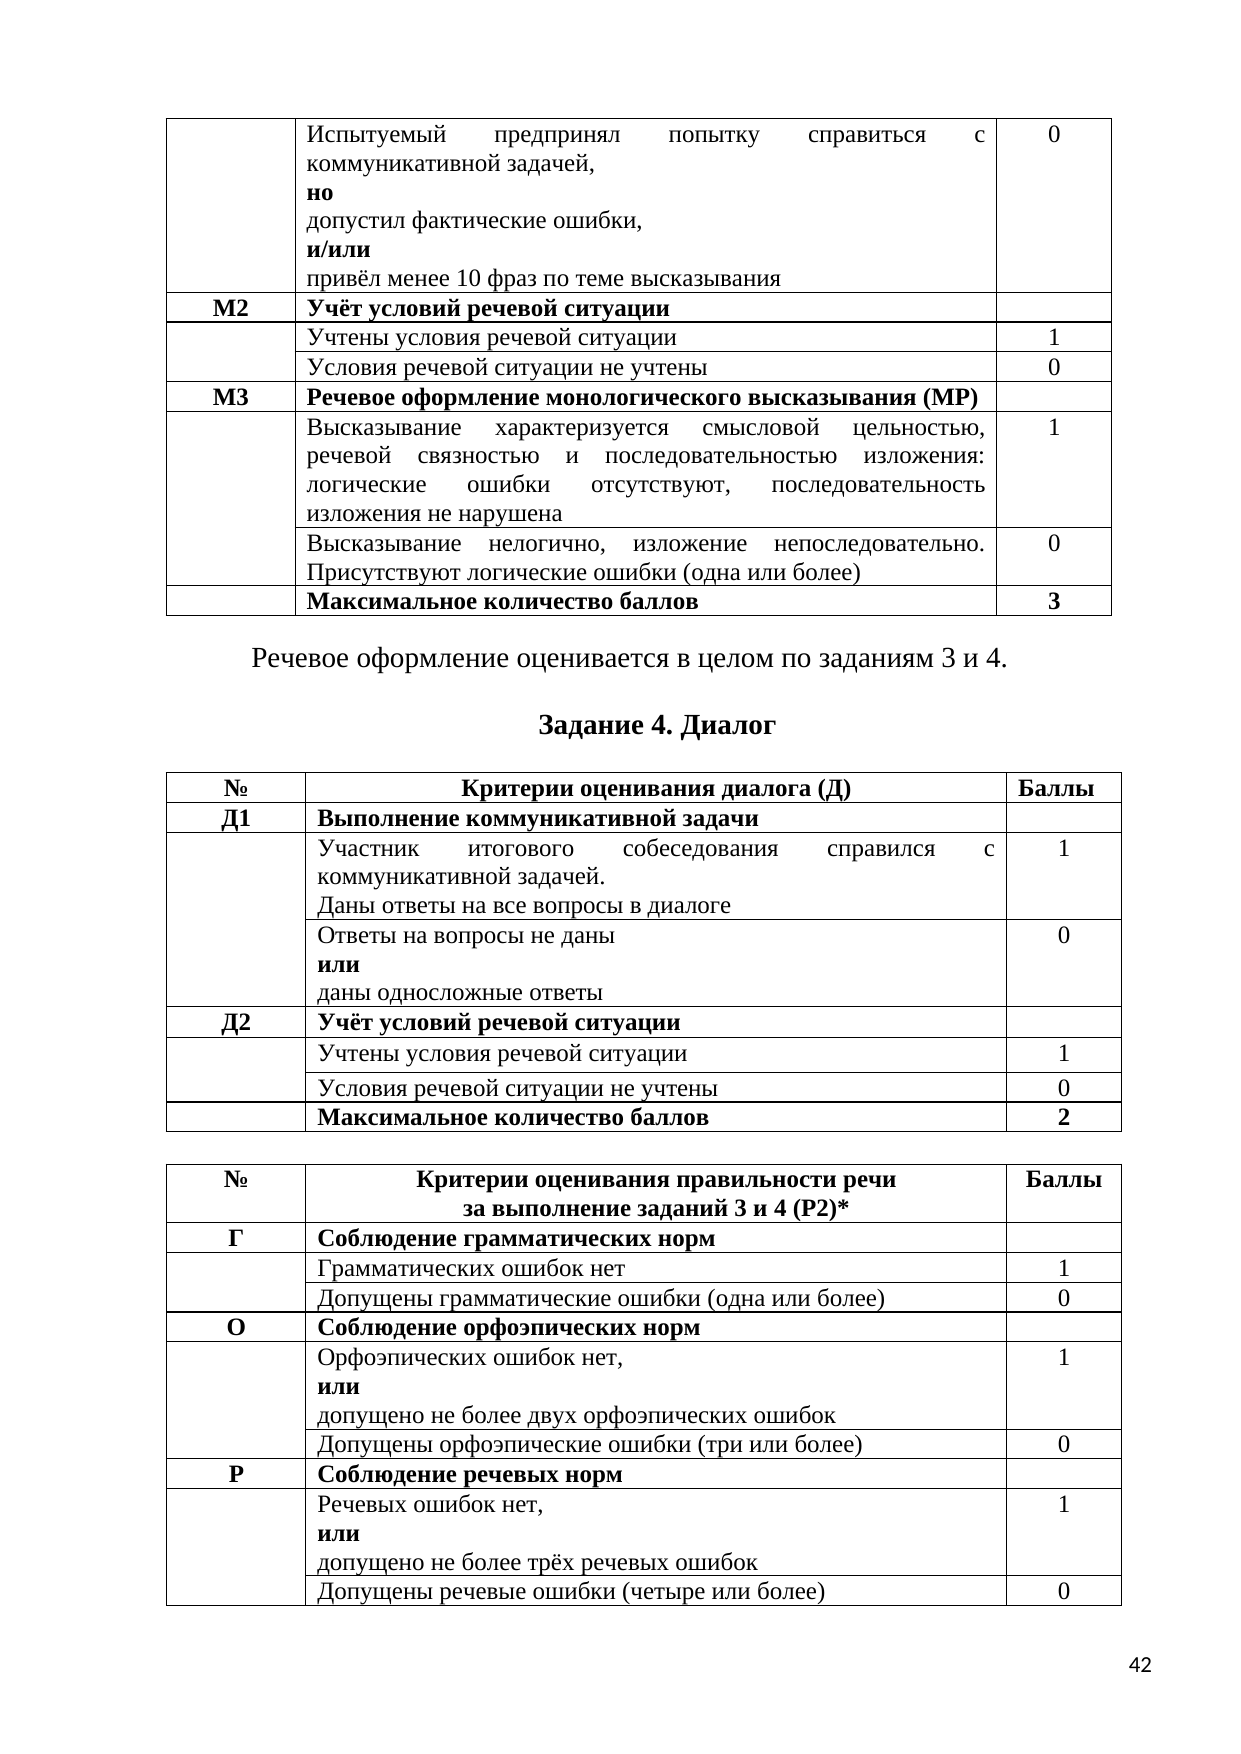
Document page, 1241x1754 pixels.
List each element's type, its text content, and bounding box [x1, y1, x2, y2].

table_cell 1 [997, 323, 1111, 351]
table_header № [167, 1165, 305, 1222]
table_cell Грамматических ошибок нет [306, 1253, 1006, 1282]
table_cell Учтены условия речевой ситуации [296, 323, 996, 351]
table_cell 0 [1007, 1283, 1121, 1311]
table_cell Учёт условий речевой ситуации [296, 293, 996, 321]
table_cell [1007, 1313, 1121, 1341]
table_cell [997, 293, 1111, 321]
table_cell 1 [997, 412, 1111, 527]
table_cell Соблюдение орфоэпических норм [306, 1313, 1006, 1341]
table_cell Допущены речевые ошибки (четыре или более) [306, 1576, 1006, 1605]
table_cell Соблюдение грамматических норм [306, 1223, 1006, 1252]
text Задание 4. Диалог [177, 707, 1063, 741]
table_cell 1 [1007, 1342, 1121, 1428]
table_cell Г [167, 1223, 305, 1252]
table_cell 0 [1007, 920, 1121, 1006]
table_cell Учёт условий речевой ситуации [306, 1007, 1006, 1037]
table_cell Ответы на вопросы не даны или даны односложные ответы [306, 920, 1006, 1006]
text Речевое оформление оценивается в целом по заданиям 3 и 4. [177, 640, 1152, 674]
table_cell М2 [167, 293, 295, 321]
table_cell [167, 323, 295, 381]
table_cell [1007, 1459, 1121, 1488]
table_cell М3 [167, 382, 295, 411]
table_cell [997, 382, 1111, 411]
table_cell Допущены орфоэпические ошибки (три или более) [306, 1430, 1006, 1458]
table_header Критерии оценивания диалога (Д) [306, 773, 1006, 802]
table_cell Высказывание характеризуется смысловой цельностью, речевой связностью и последовательностью изложения: логические ошибки отсутствуют, последовательность изложения не нарушена [296, 412, 996, 527]
table_cell 1 [1007, 1038, 1121, 1072]
table_cell Участник итогового собеседования справился с коммуникативной задачей. Даны ответы на все вопросы в диалоге [306, 833, 1006, 919]
table_cell Д1 [167, 803, 305, 832]
table_cell [167, 1038, 305, 1101]
table_cell Учтены условия речевой ситуации [306, 1038, 1006, 1072]
table_cell 0 [997, 528, 1111, 585]
table_cell Испытуемый предпринял попытку справиться с коммуникативной задачей, но допустил фактические ошибки, и/или привёл менее 10 фраз по теме высказывания [296, 119, 996, 292]
table_header Баллы [1007, 773, 1121, 802]
table_cell Соблюдение речевых норм [306, 1459, 1006, 1488]
table_cell [167, 1489, 305, 1605]
table_cell Выполнение коммуникативной задачи [306, 803, 1006, 832]
table_cell Максимальное количество баллов [296, 586, 996, 615]
table_cell Д2 [167, 1007, 305, 1037]
table_cell Орфоэпических ошибок нет, или допущено не более двух орфоэпических ошибок [306, 1342, 1006, 1428]
table_cell Условия речевой ситуации не учтены [296, 352, 996, 381]
table_cell [167, 1103, 305, 1131]
table_cell [167, 1253, 305, 1311]
table_cell [167, 1342, 305, 1458]
table_cell [1007, 1223, 1121, 1252]
table_cell [1007, 1007, 1121, 1037]
table_cell [167, 412, 295, 585]
table_cell Речевое оформление монологического высказывания (МР) [296, 382, 996, 411]
table_header Баллы [1007, 1165, 1121, 1222]
table_cell 0 [997, 119, 1111, 292]
table_cell 0 [1007, 1430, 1121, 1458]
table_cell 1 [1007, 1489, 1121, 1575]
table_cell Допущены грамматические ошибки (одна или более) [306, 1283, 1006, 1311]
table_cell Высказывание нелогично, изложение непоследовательно. Присутствуют логические ошибки (одна или более) [296, 528, 996, 585]
table_cell 0 [1007, 1073, 1121, 1101]
table_cell [167, 833, 305, 1006]
table_cell Максимальное количество баллов [306, 1103, 1006, 1131]
table_cell Р [167, 1459, 305, 1488]
table_cell 1 [1007, 1253, 1121, 1282]
table_cell [167, 119, 295, 292]
table_cell 3 [997, 586, 1111, 615]
table_cell [167, 586, 295, 615]
table_cell Речевых ошибок нет, или допущено не более трёх речевых ошибок [306, 1489, 1006, 1575]
table_cell 0 [1007, 1576, 1121, 1605]
table_cell 1 [1007, 833, 1121, 919]
table_cell [1007, 803, 1121, 832]
table_cell 0 [997, 352, 1111, 381]
table_cell 2 [1007, 1103, 1121, 1131]
table_header № [167, 773, 305, 802]
table_cell О [167, 1313, 305, 1341]
table_header Критерии оценивания правильности речи за выполнение заданий 3 и 4 (Р2)* [306, 1165, 1006, 1222]
table_cell Условия речевой ситуации не учтены [306, 1073, 1006, 1101]
